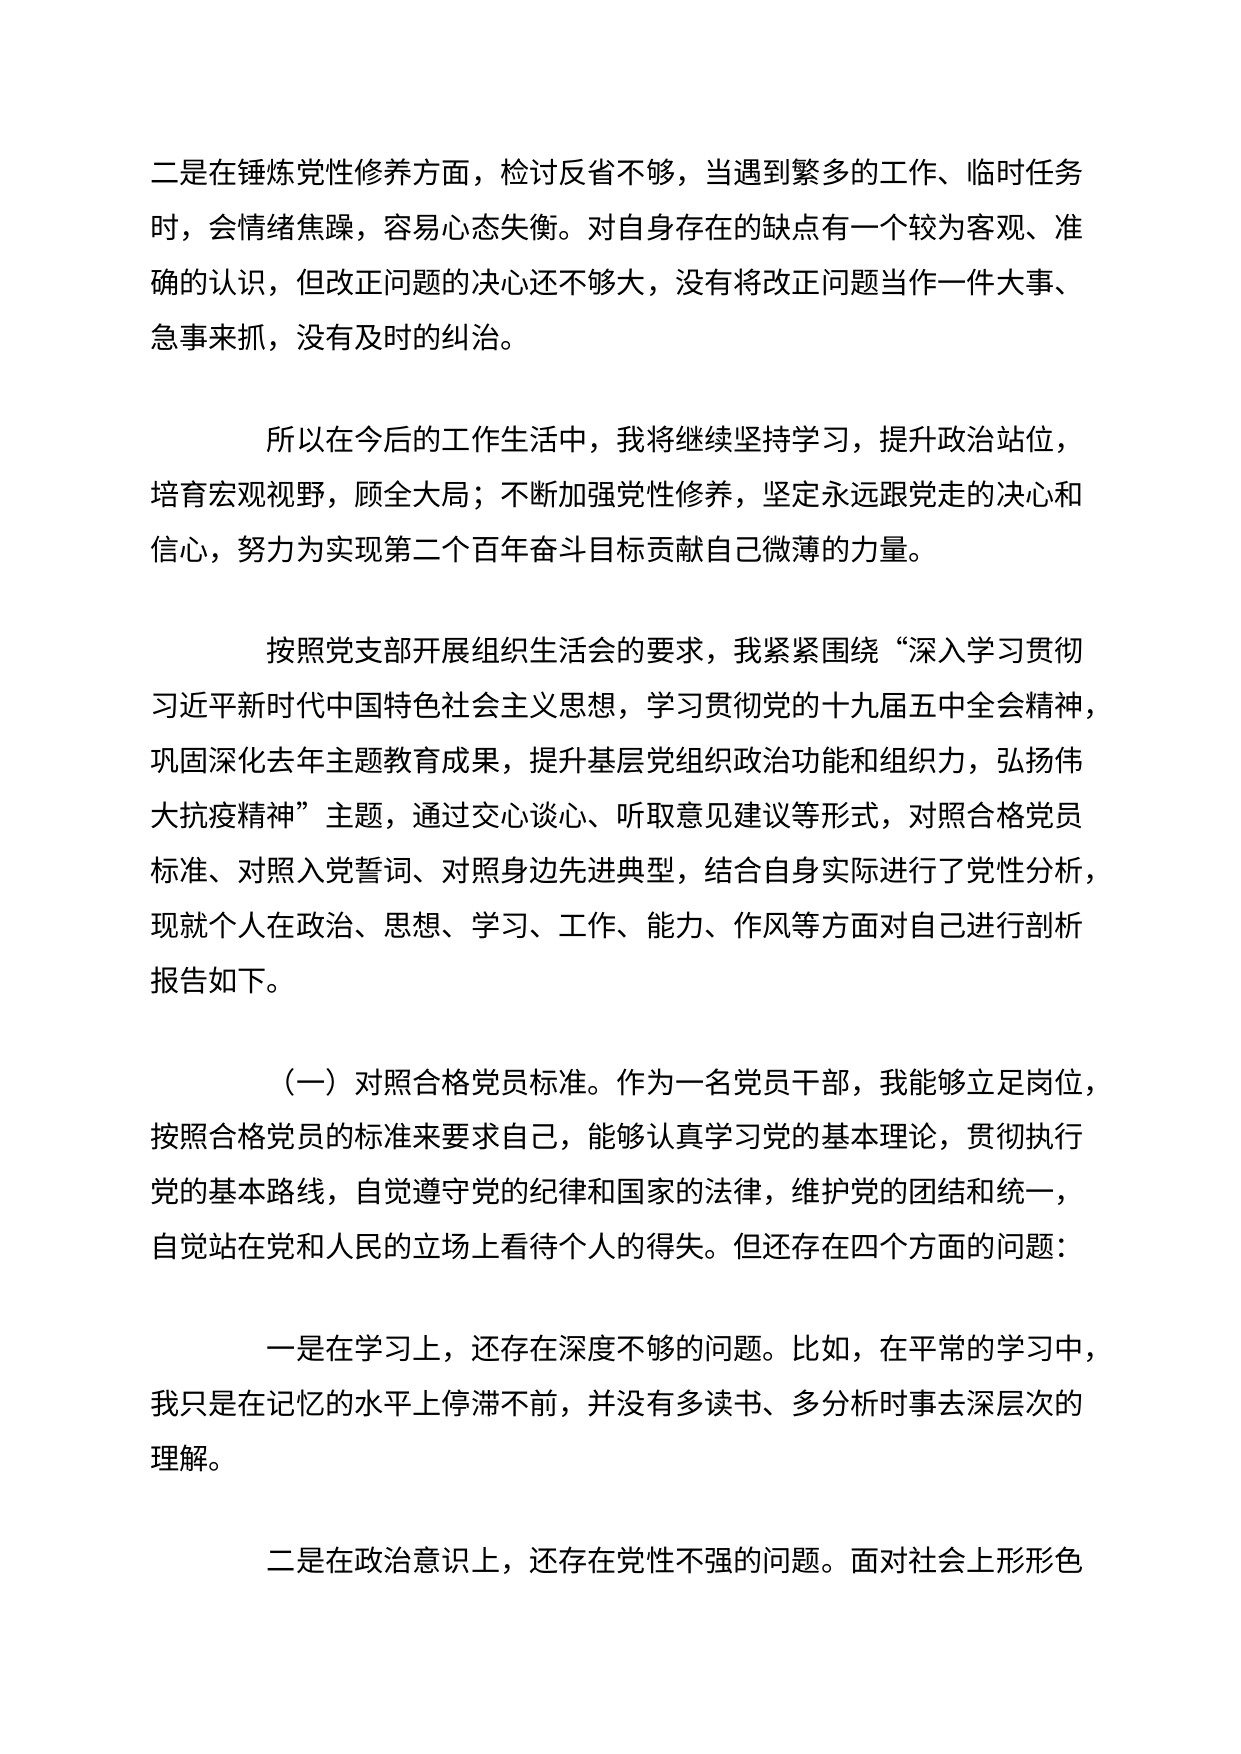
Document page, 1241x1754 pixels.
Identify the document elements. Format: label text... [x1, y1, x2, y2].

text 一是在学习上，还存在深度不够的问题。比如，在平常的学习中，我只是在记忆的水平上停滞不前，并没有多读书、多分析时事去深层次的理解。 [150, 1326, 1090, 1478]
text （一）对照合格党员标准。作为一名党员干部，我能够立足岗位，按照合格党员的标准来要求自己，能够认真学习党的基本理论，贯彻执行党的基本路线，自觉遵守党的纪律和国家的法律，维护党的团结和统一，自觉站在党和人民的立场上看待个人的得失。但还存在四个方面的问题： [150, 1059, 1090, 1266]
text 所以在今后的工作生活中，我将继续坚持学习，提升政治站位，培育宏观视野，顾全大局；不断加强党性修养，坚定永远跟党走的决心和信心，努力为实现第二个百年奋斗目标贡献自己微薄的力量。 [150, 416, 1090, 568]
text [150, 150, 1090, 357]
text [150, 1537, 1090, 1579]
text 按照党支部开展组织生活会的要求，我紧紧围绕“深入学习贯彻习近平新时代中国特色社会主义思想，学习贯彻党的十九届五中全会精神，巩固深化去年主题教育成果，提升基层党组织政治功能和组织力，弘扬伟大抗疫精神”主题，通过交心谈心、听取意见建议等形式，对照合格党员标准、对照入党誓词、对照身边先进典型，结合自身实际进行了党性分析，现就个人在政治、思想、学习、工作、能力、作风等方面对自己进行剖析报告如下。 [150, 628, 1090, 1000]
